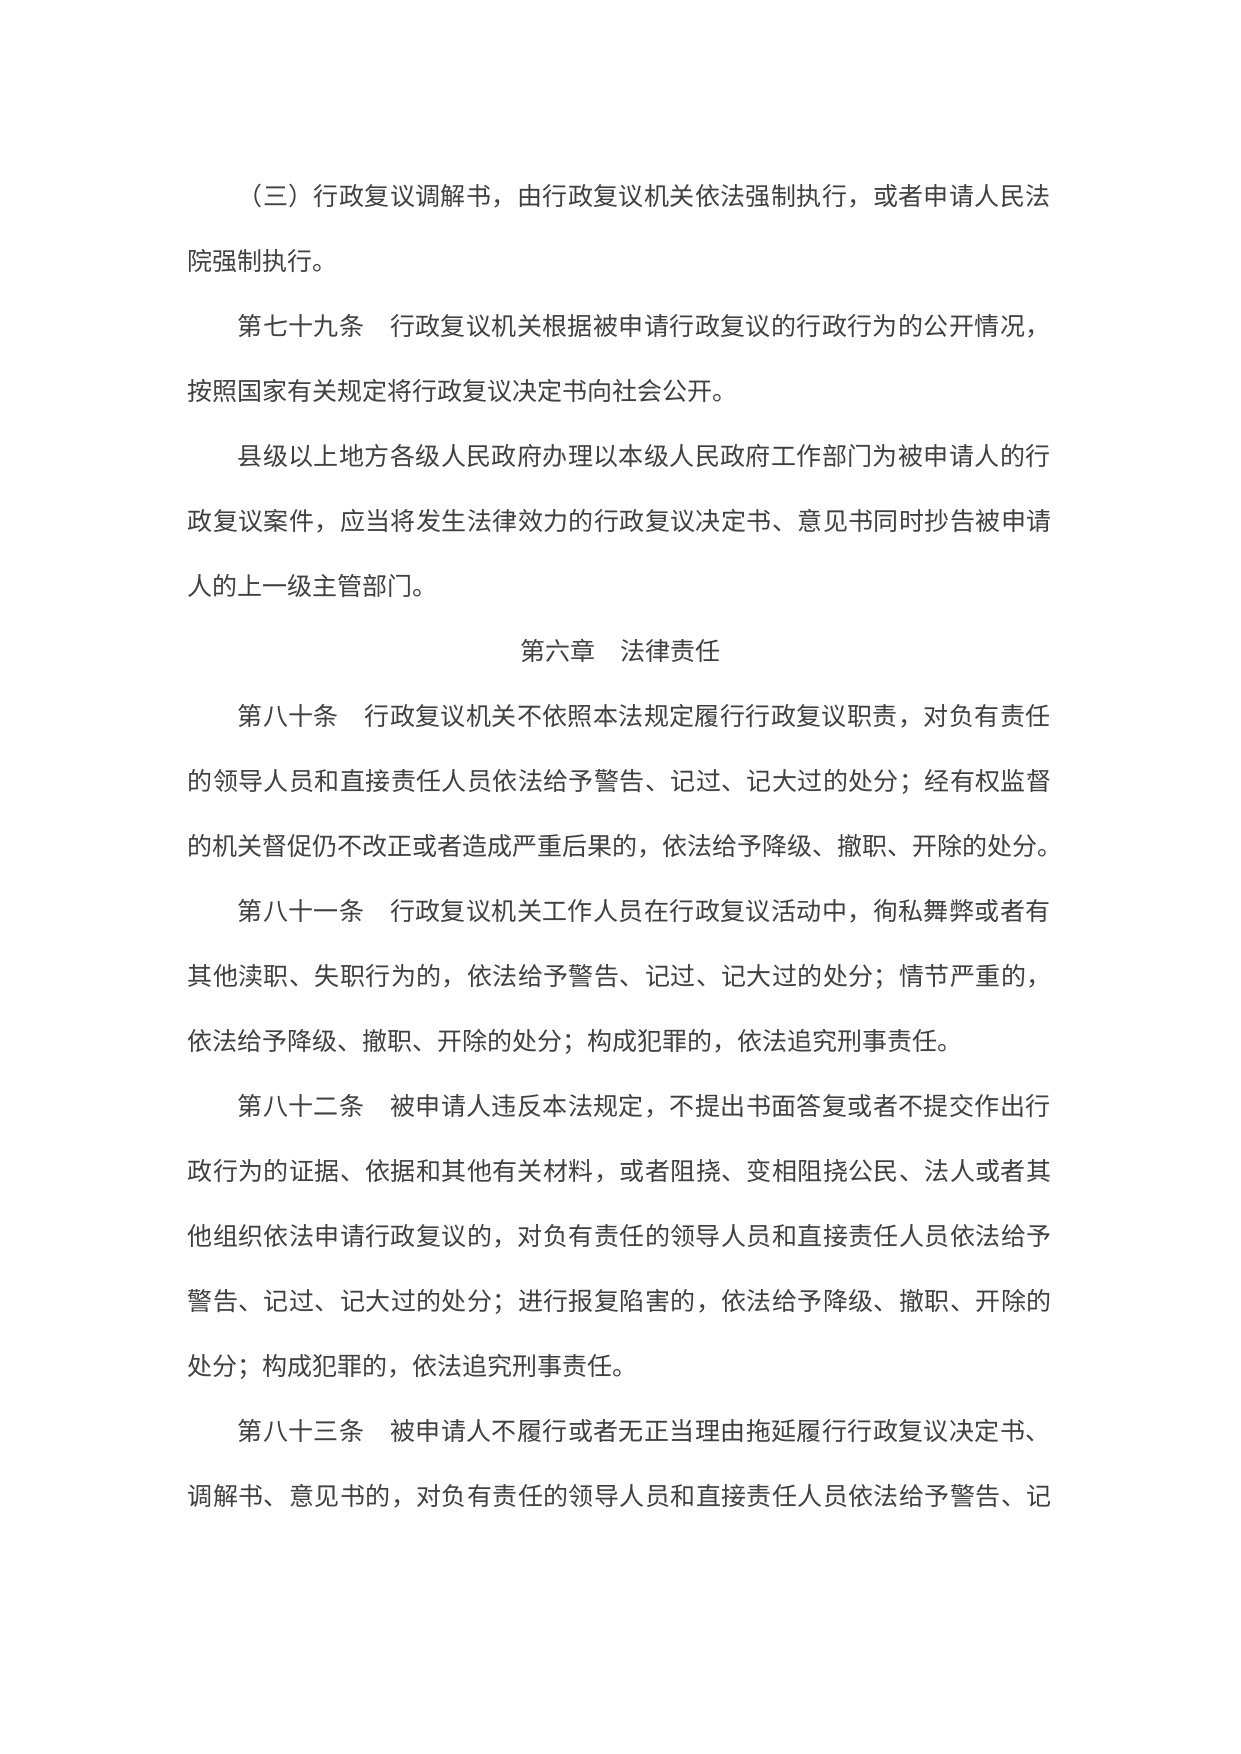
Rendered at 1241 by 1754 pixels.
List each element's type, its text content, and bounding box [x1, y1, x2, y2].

text 第八十条 行政复议机关不依照本法规定履行行政复议职责，对负有责任的领导人员和直接责任人员依法给予警告、记过、记大过的处分；经有权监督的机关督促仍不改正或者造成严重后果的，依法给予降级、撤职、开除的处分。 [187, 682, 1053, 877]
text （三）行政复议调解书，由行政复议机关依法强制执行，或者申请人民法院强制执行。 [187, 162, 1053, 292]
text 第八十二条 被申请人违反本法规定，不提出书面答复或者不提交作出行政行为的证据、依据和其他有关材料，或者阻挠、变相阻挠公民、法人或者其他组织依法申请行政复议的，对负有责任的领导人员和直接责任人员依法给予警告、记过、记大过的处分；进行报复陷害的，依法给予降级、撤职、开除的处分；构成犯罪的，依法追究刑事责任。 [187, 1072, 1053, 1397]
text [187, 1397, 1053, 1527]
text 第六章 法律责任 [187, 617, 1053, 682]
text 县级以上地方各级人民政府办理以本级人民政府工作部门为被申请人的行政复议案件，应当将发生法律效力的行政复议决定书、意见书同时抄告被申请人的上一级主管部门。 [187, 422, 1053, 617]
text 第八十一条 行政复议机关工作人员在行政复议活动中，徇私舞弊或者有其他渎职、失职行为的，依法给予警告、记过、记大过的处分；情节严重的，依法给予降级、撤职、开除的处分；构成犯罪的，依法追究刑事责任。 [187, 877, 1053, 1072]
text 第七十九条 行政复议机关根据被申请行政复议的行政行为的公开情况，按照国家有关规定将行政复议决定书向社会公开。 [187, 292, 1053, 422]
